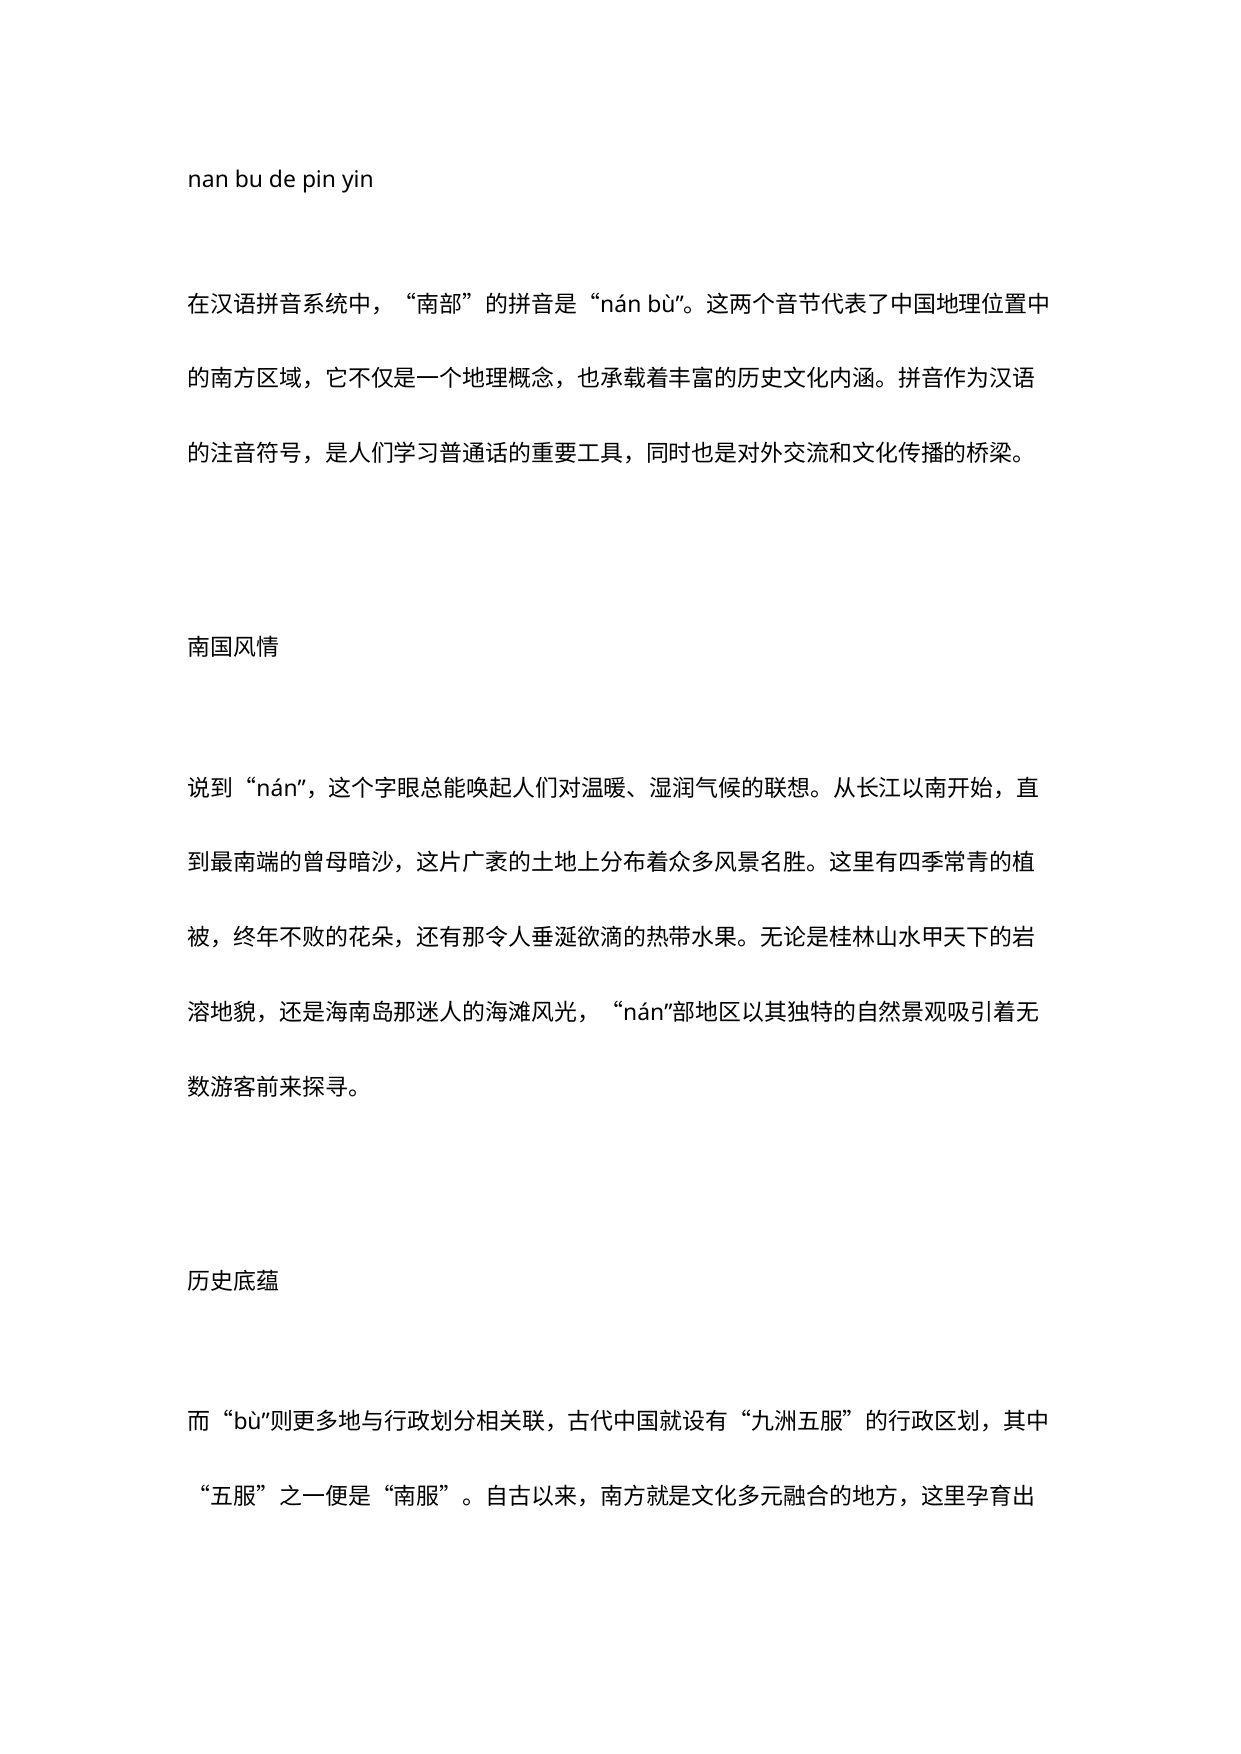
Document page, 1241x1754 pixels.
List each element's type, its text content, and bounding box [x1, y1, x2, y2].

text 说到“nán”，这个字眼总能唤起人们对温暖、湿润气候的联想。从长江以南开始，直到最南端的曾母暗沙，这片广袤的土地上分布着众多风景名胜。这里有四季常青的植被，终年不败的花朵，还有那令人垂涎欲滴的热带水果。无论是桂林山水甲天下的岩溶地貌，还是海南岛那迷人的海滩风光，“nán”部地区以其独特的自然景观吸引着无数游客前来探寻。 [187, 754, 1053, 1117]
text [187, 1387, 1053, 1527]
text 历史底蕴 [187, 1247, 1053, 1312]
text 在汉语拼音系统中，“南部”的拼音是“nán bù”。这两个音节代表了中国地理位置中的南方区域，它不仅是一个地理概念，也承载着丰富的历史文化内涵。拼音作为汉语的注音符号，是人们学习普通话的重要工具，同时也是对外交流和文化传播的桥梁。 [187, 270, 1053, 484]
text nan bu de pin yin [187, 162, 1053, 194]
text 南国风情 [187, 613, 1053, 678]
